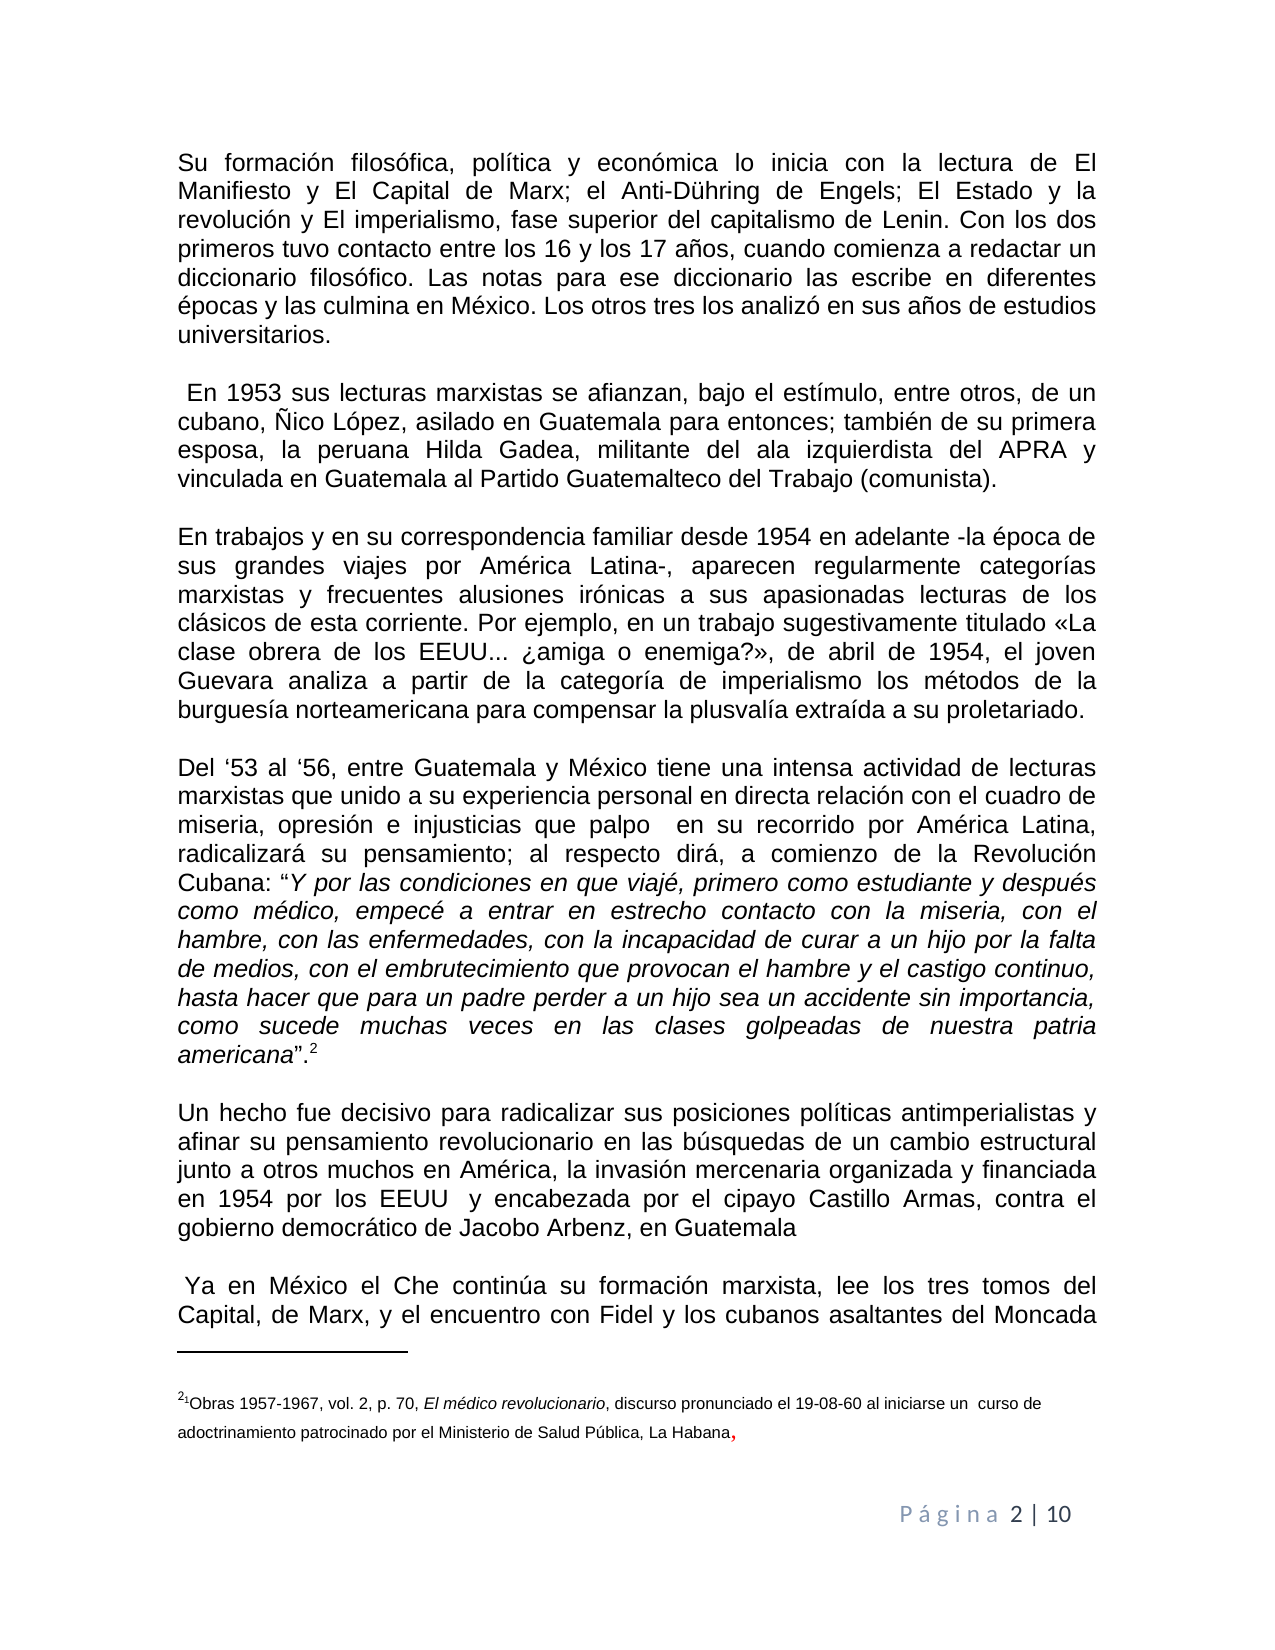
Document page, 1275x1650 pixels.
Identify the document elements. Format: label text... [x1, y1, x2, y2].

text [177, 1271, 1098, 1328]
text Su formación filosófica, política y económica lo inicia con la lectura de El Manifiesto y El Capital de Marx; el Anti-Dühring de Engels; El Estado y la revolución y El imperialismo, fase superior del capitalismo de Lenin. Con los dos primeros tuvo contacto entre los 16 y los 17 años, cuando comienza a redactar un diccionario filosófico. Las notas para ese diccionario las escribe en diferentes épocas y las culmina en México. Los otros tres los analizó en sus años de estudios universitarios. [177, 148, 1098, 349]
text En trabajos y en su correspondencia familiar desde 1954 en adelante -la época de sus grandes viajes por América Latina-, aparecen regularmente categorías marxistas y frecuentes alusiones irónicas a sus apasionadas lecturas de los clásicos de esta corriente. Por ejemplo, en un trabajo sugestivamente titulado «La clase obrera de los EEUU... ¿amiga o enemiga?», de abril de 1954, el joven Guevara analiza a partir de la categoría de imperialismo los métodos de la burguesía norteamericana para compensar la plusvalía extraída a su proletariado. [177, 522, 1098, 723]
text Un hecho fue decisivo para radicalizar sus posiciones políticas antimperialistas y afinar su pensamiento revolucionario en las búsquedas de un cambio estructural junto a otros muchos en América, la invasión mercenaria organizada y financiada en 1954 por los EEUU y encabezada por el cipayo Castillo Armas, contra el gobierno democrático de Jacobo Arbenz, en Guatemala [177, 1098, 1098, 1242]
text Del ‘53 al ‘56, entre Guatemala y México tiene una intensa actividad de lecturas marxistas que unido a su experiencia personal en directa relación con el cuadro de miseria, opresión e injusticias que palpo en su recorrido por América Latina, radicalizará su pensamiento; al respecto dirá, a comienzo de la Revolución Cubana: “Y por las condiciones en que viajé, primero como estudiante y después como médico, empecé a entrar en estrecho contacto con la miseria, con el hambre, con las enfermedades, con la incapacidad de curar a un hijo por la falta de medios, con el embrutecimiento que provocan el hambre y el castigo continuo, hasta hacer que para un padre perder a un hijo sea un accidente sin importancia, como sucede muchas veces en las clases golpeadas de nuestra patria americana”. [177, 753, 1098, 1069]
text En 1953 sus lecturas marxistas se afianzan, bajo el estímulo, entre otros, de un cubano, Ñico López, asilado en Guatemala para entonces; también de su primera esposa, la peruana Hilda Gadea, militante del ala izquierdista del APRA y vinculada en Guatemala al Partido Guatemalteco del Trabajo (comunista). [177, 378, 1098, 493]
